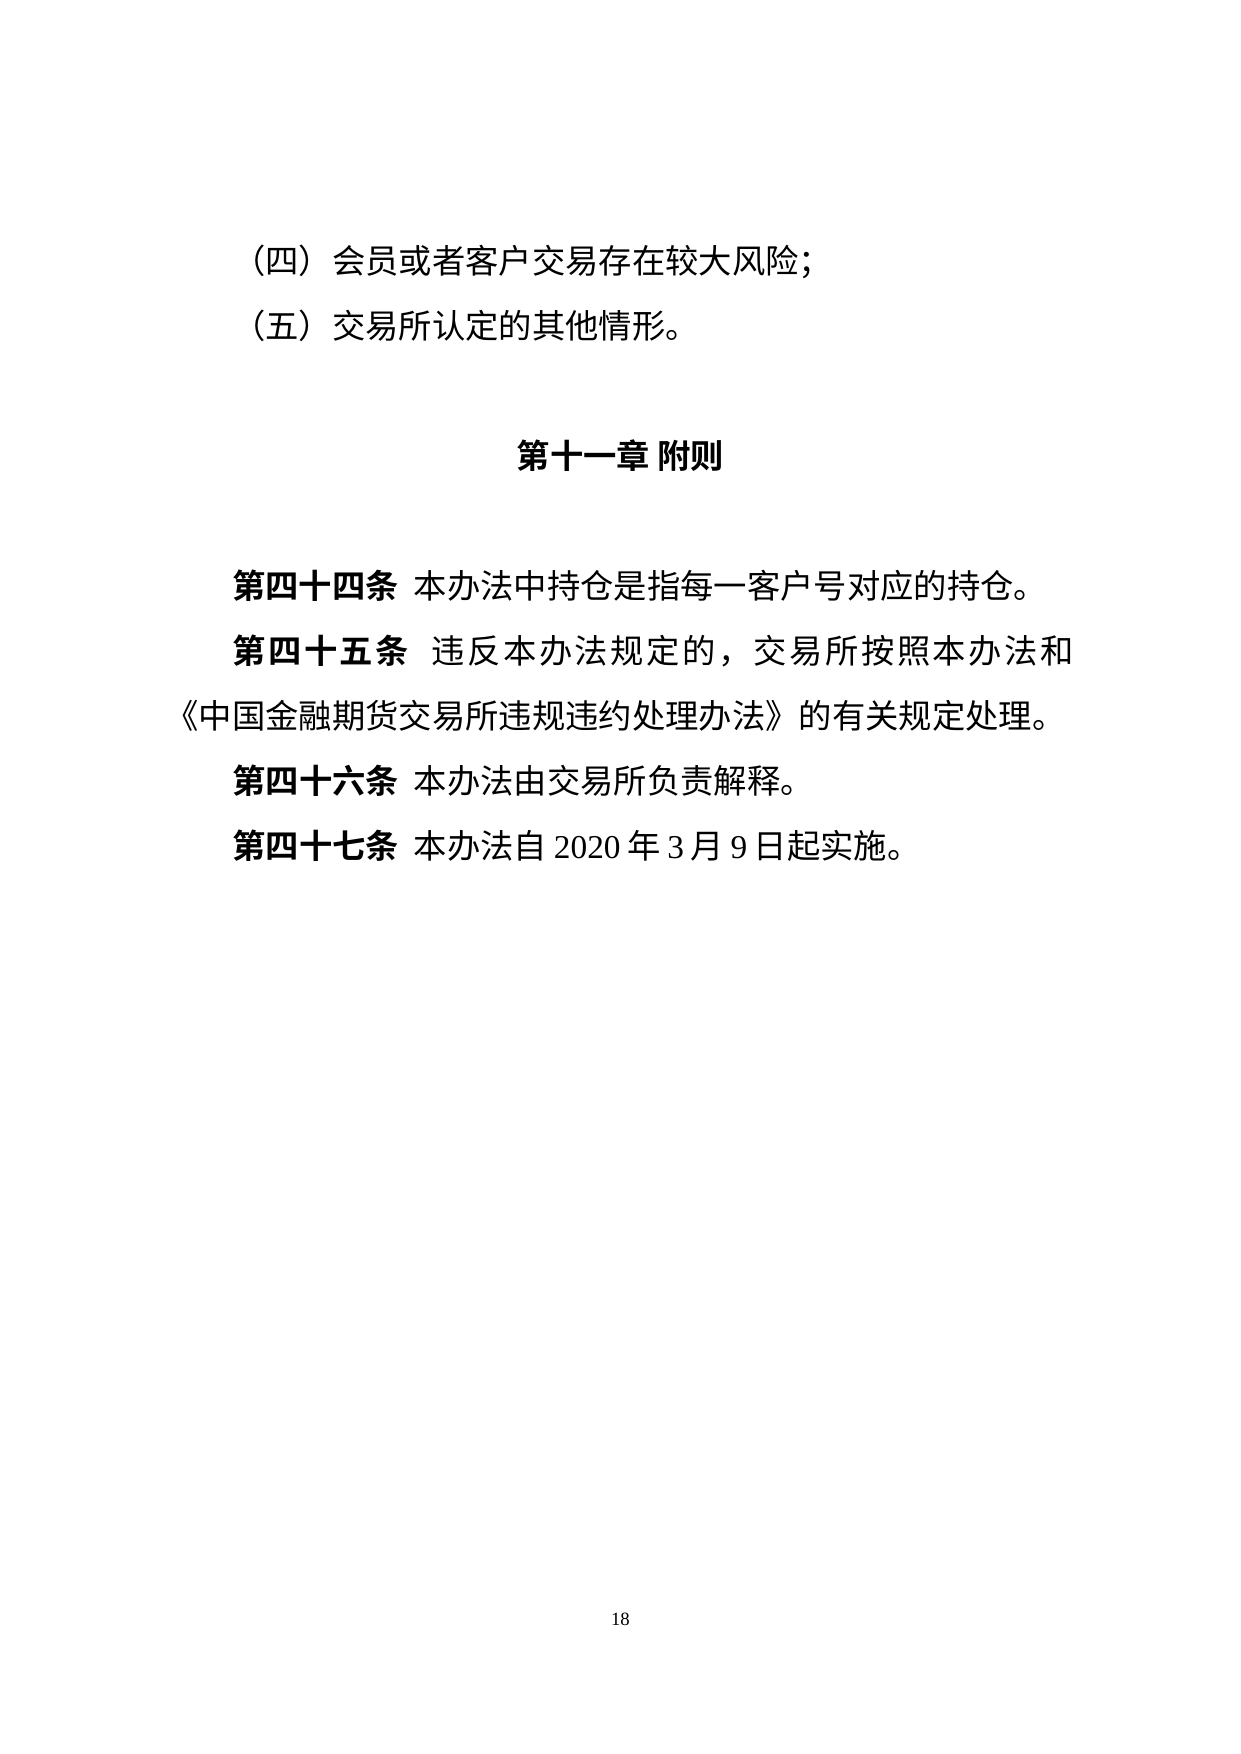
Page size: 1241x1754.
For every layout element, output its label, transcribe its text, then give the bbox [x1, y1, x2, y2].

text 第四十六条 本办法由交易所负责解释。 [165, 747, 1075, 812]
text 第四十七条 本办法自2020年3月9日起实施。 [165, 812, 1075, 877]
text 第十一章 附则 [165, 422, 1075, 487]
text 第四十四条 本办法中持仓是指每一客户号对应的持仓。 [165, 552, 1075, 617]
text 第四十五条 违反本办法规定的，交易所按照本办法和《中国金融期货交易所违规违约处理办法》的有关规定处理。 [165, 617, 1075, 747]
text （四）会员或者客户交易存在较大风险； [165, 227, 1075, 292]
text （五）交易所认定的其他情形。 [165, 292, 1075, 357]
